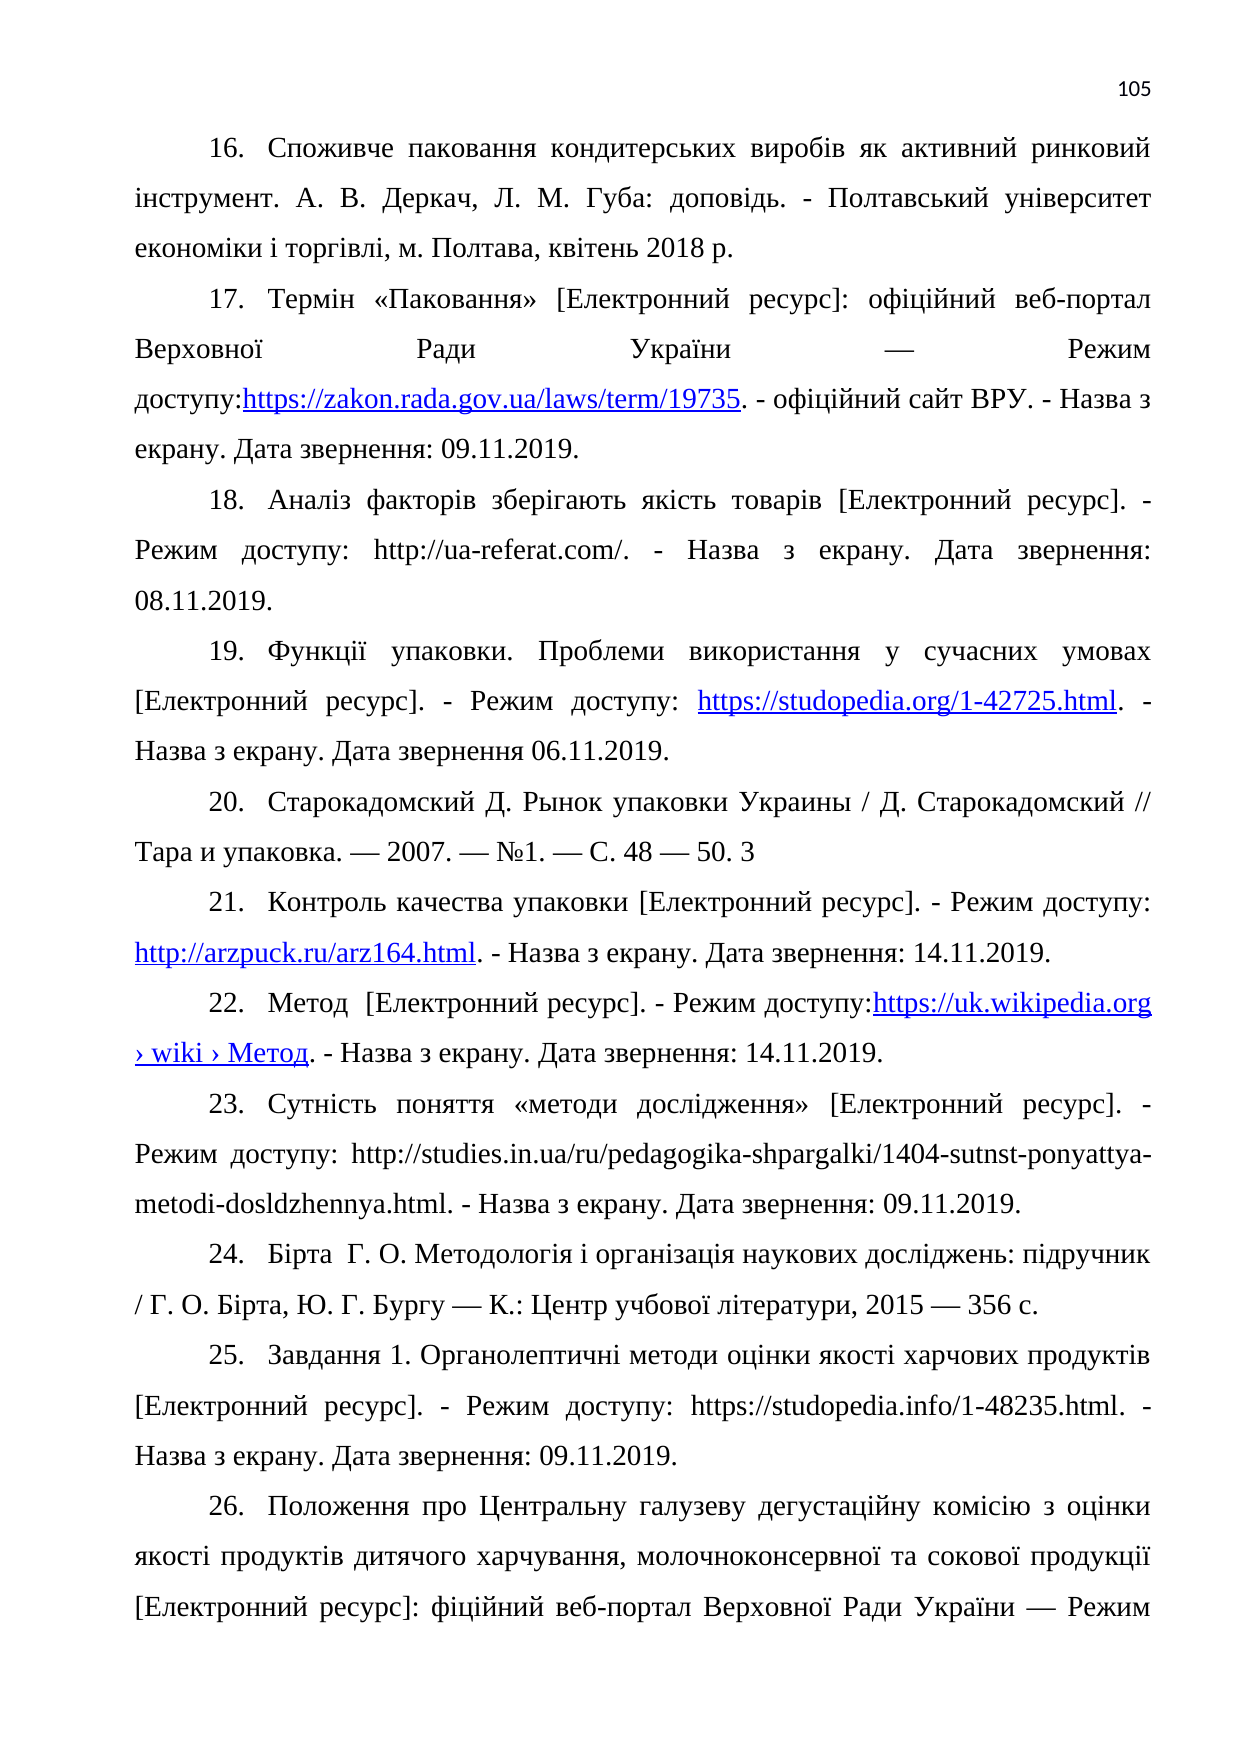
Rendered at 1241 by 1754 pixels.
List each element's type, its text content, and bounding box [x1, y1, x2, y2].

list Сутність поняття «методи дослідження» [Електронний ресурс]. - Режим доступу: http://studies.in.ua/ru/pedagogika-shpargalki/1404-sutnst-ponyattya-metodi-dosldzhennya.html. - Назва з екрану. Дата звернення: 09.11.2019. [134, 1086, 1152, 1220]
list Старокадомский Д. Рынок упаковки Украины / Д. Старокадомский // Тара и упаковка. — 2007. — №1. — С. 48 — 50. 3 [134, 784, 1152, 868]
list Аналіз факторів зберігають якість товарів [Електронний ресурс]. - Режим доступу: http://ua-referat.com/. - Назва з екрану. Дата звернення: 08.11.2019. [134, 482, 1152, 616]
list Термін «Паковання» [Електронний ресурс]: офіційний веб-портал Верховної Ради України — Режим доступу:https://zakon.rada.gov.ua/laws/term/19735. - офіційний сайт ВРУ. - Назва з екрану. Дата звернення: 09.11.2019. [134, 281, 1152, 465]
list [134, 1488, 1152, 1622]
list Споживче паковання кондитерських виробів як активний ринковий інструмент. А. В. Деркач, Л. М. Губа: доповідь. - Полтавський університет економіки і торгівлі, м. Полтава, квітень 2018 р. [134, 130, 1152, 264]
list Завдання 1. Органолептичні методи оцінки якості харчових продуктів [Електронний ресурс]. - Режим доступу: https://studopedia.info/1-48235.html. - Назва з екрану. Дата звернення: 09.11.2019. [134, 1337, 1152, 1471]
list Функції упаковки. Проблеми використання у сучасних умовах [Електронний ресурс]. - Режим доступу: https://studopedia.org/1-42725.html. - Назва з екрану. Дата звернення 06.11.2019. [134, 633, 1152, 767]
list Бірта Г. О. Методологія і організація наукових досліджень: підручник / Г. О. Бірта, Ю. Г. Бургу — К.: Центр учбової літератури, 2015 — 356 с. [134, 1237, 1152, 1321]
list Контроль качества упаковки [Електронний ресурс]. - Режим доступу: http://arzpuck.ru/arz164.html. - Назва з екрану. Дата звернення: 14.11.2019. [134, 884, 1152, 968]
list Метод [Електронний ресурс]. - Режим доступу:https://uk.wikipedia.org › wiki › Метод. - Назва з екрану. Дата звернення: 14.11.2019. [134, 985, 1152, 1069]
